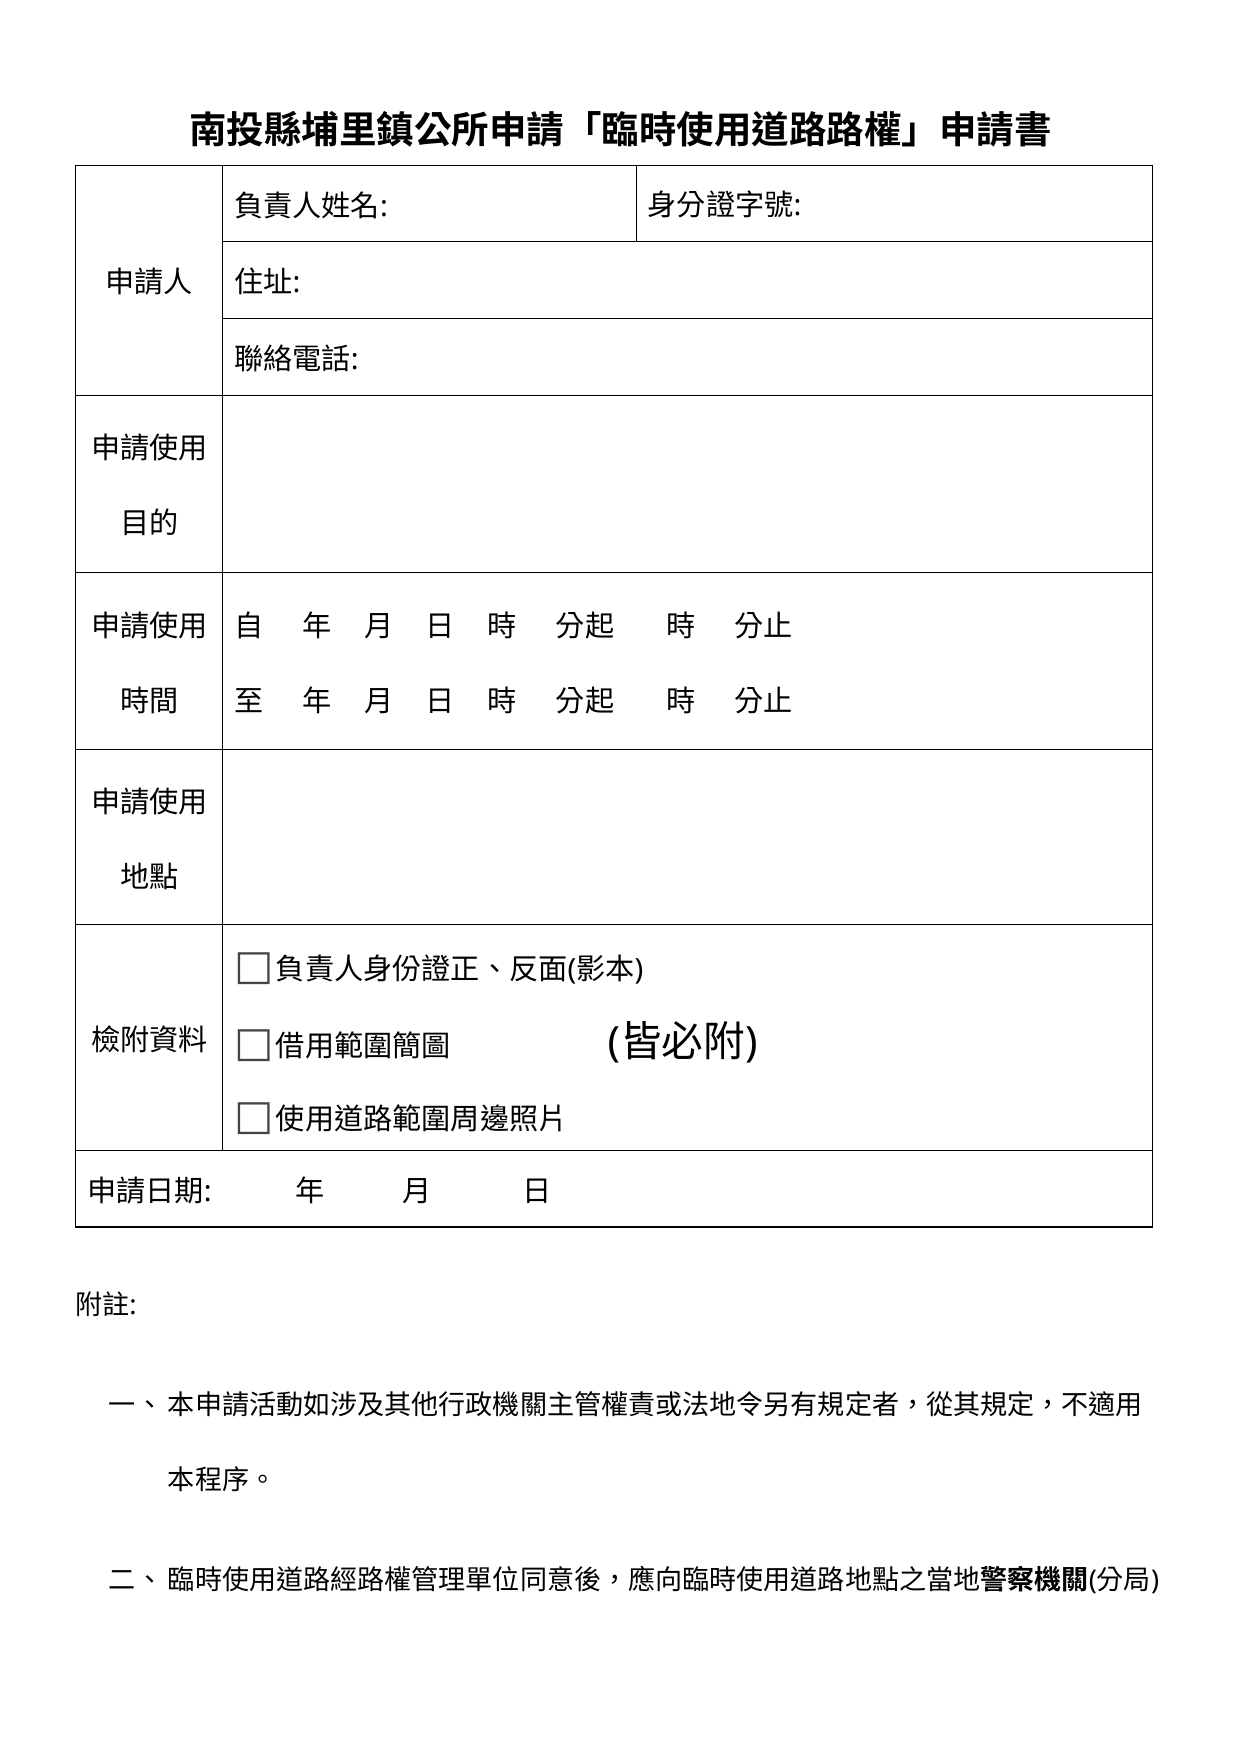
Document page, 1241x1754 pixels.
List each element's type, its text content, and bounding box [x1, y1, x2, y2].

table_cell [223, 396, 1152, 572]
table_cell [223, 750, 1152, 924]
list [109, 1540, 1165, 1615]
table_cell 住址: [223, 242, 1152, 318]
table_header 身分證字號: [637, 166, 1152, 241]
table_header 負責人姓名: [223, 166, 636, 241]
list 本申請活動如涉及其他行政機關主管權責或法地令另有規定者，從其規定，不適用本程序。 [109, 1365, 1165, 1515]
table_cell 申請使用目的 [76, 396, 222, 572]
table_cell 申請日期: 年 月 日 [76, 1151, 1152, 1226]
table_cell □負責人身份證正、反面(影本) □借用範圍簡圖 (皆必附) □使用道路範圍周邊照片 [223, 925, 1152, 1150]
table_cell 自 年 月 日 時 分起 時 分止 至 年 月 日 時 分起 時 分止 [223, 573, 1152, 749]
text 南投縣埔里鎮公所申請「臨時使用道路路權」申請書 [75, 89, 1165, 164]
table_cell 申請使用時間 [76, 573, 222, 749]
table_cell 申請使用地點 [76, 750, 222, 924]
table_cell 檢附資料 [76, 925, 222, 1150]
table_header 申請人 [76, 166, 222, 395]
table_cell 聯絡電話: [223, 319, 1152, 395]
text 附註: [75, 1265, 1165, 1340]
